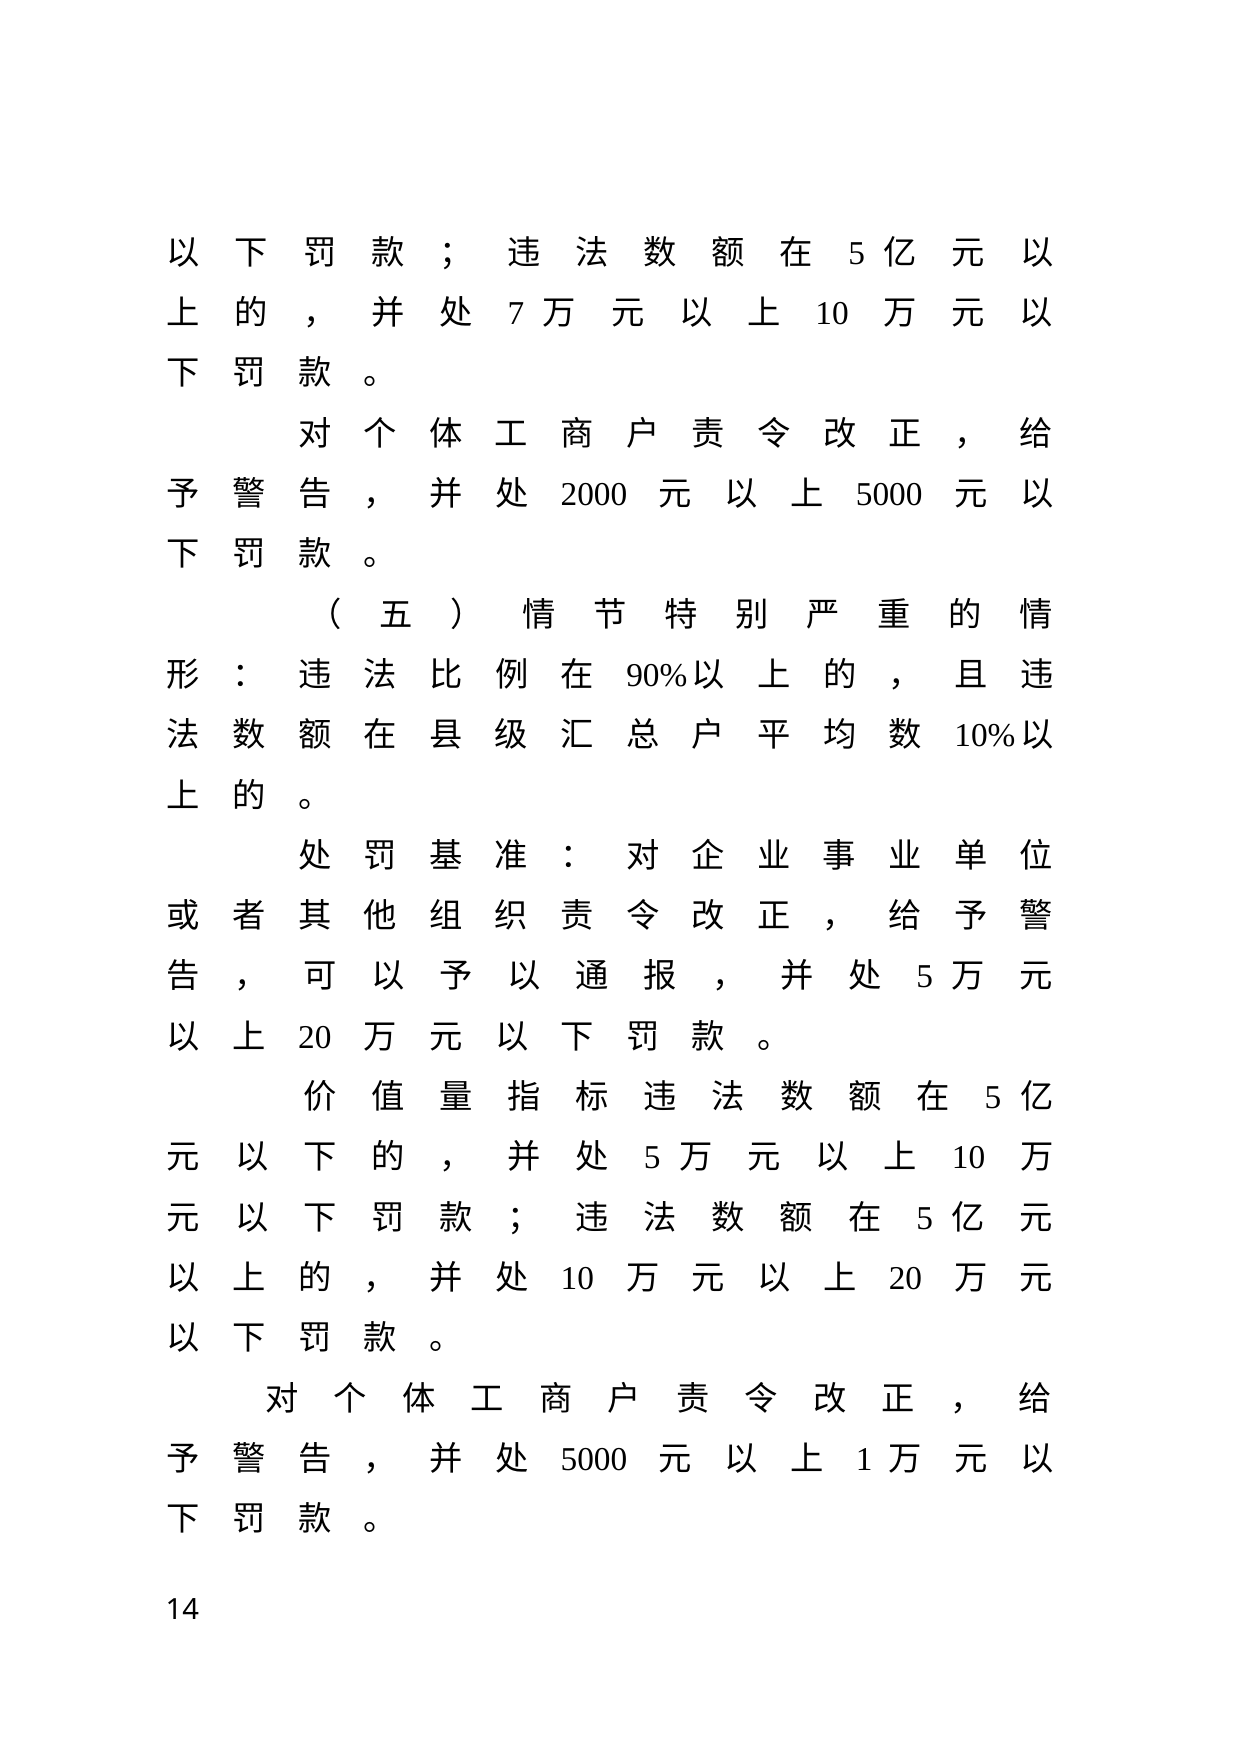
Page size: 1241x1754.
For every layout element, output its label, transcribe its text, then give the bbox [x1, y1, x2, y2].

text 价值量指标违法数额在5亿元以下的，并处5万元以上10万元以下罚款；违法数额在5亿元以上的，并处10万元以上20万元以下罚款。 [167, 1064, 1085, 1365]
text （五）情节特别严重的情形：违法比例在90%以上的，且违法数额在县级汇总户平均数10%以上的。 [167, 581, 1085, 823]
text 处罚基准：对企业事业单位或者其他组织责令改正，给予警告，可以予以通报，并处5万元以上20万元以下罚款。 [167, 823, 1085, 1064]
text 对个体工商户责令改正，给予警告，并处2000元以上5000元以下罚款。 [167, 400, 1085, 581]
text 对个体工商户责令改正，给予警告，并处5000元以上1万元以下罚款。 [167, 1365, 1085, 1546]
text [167, 219, 1085, 400]
